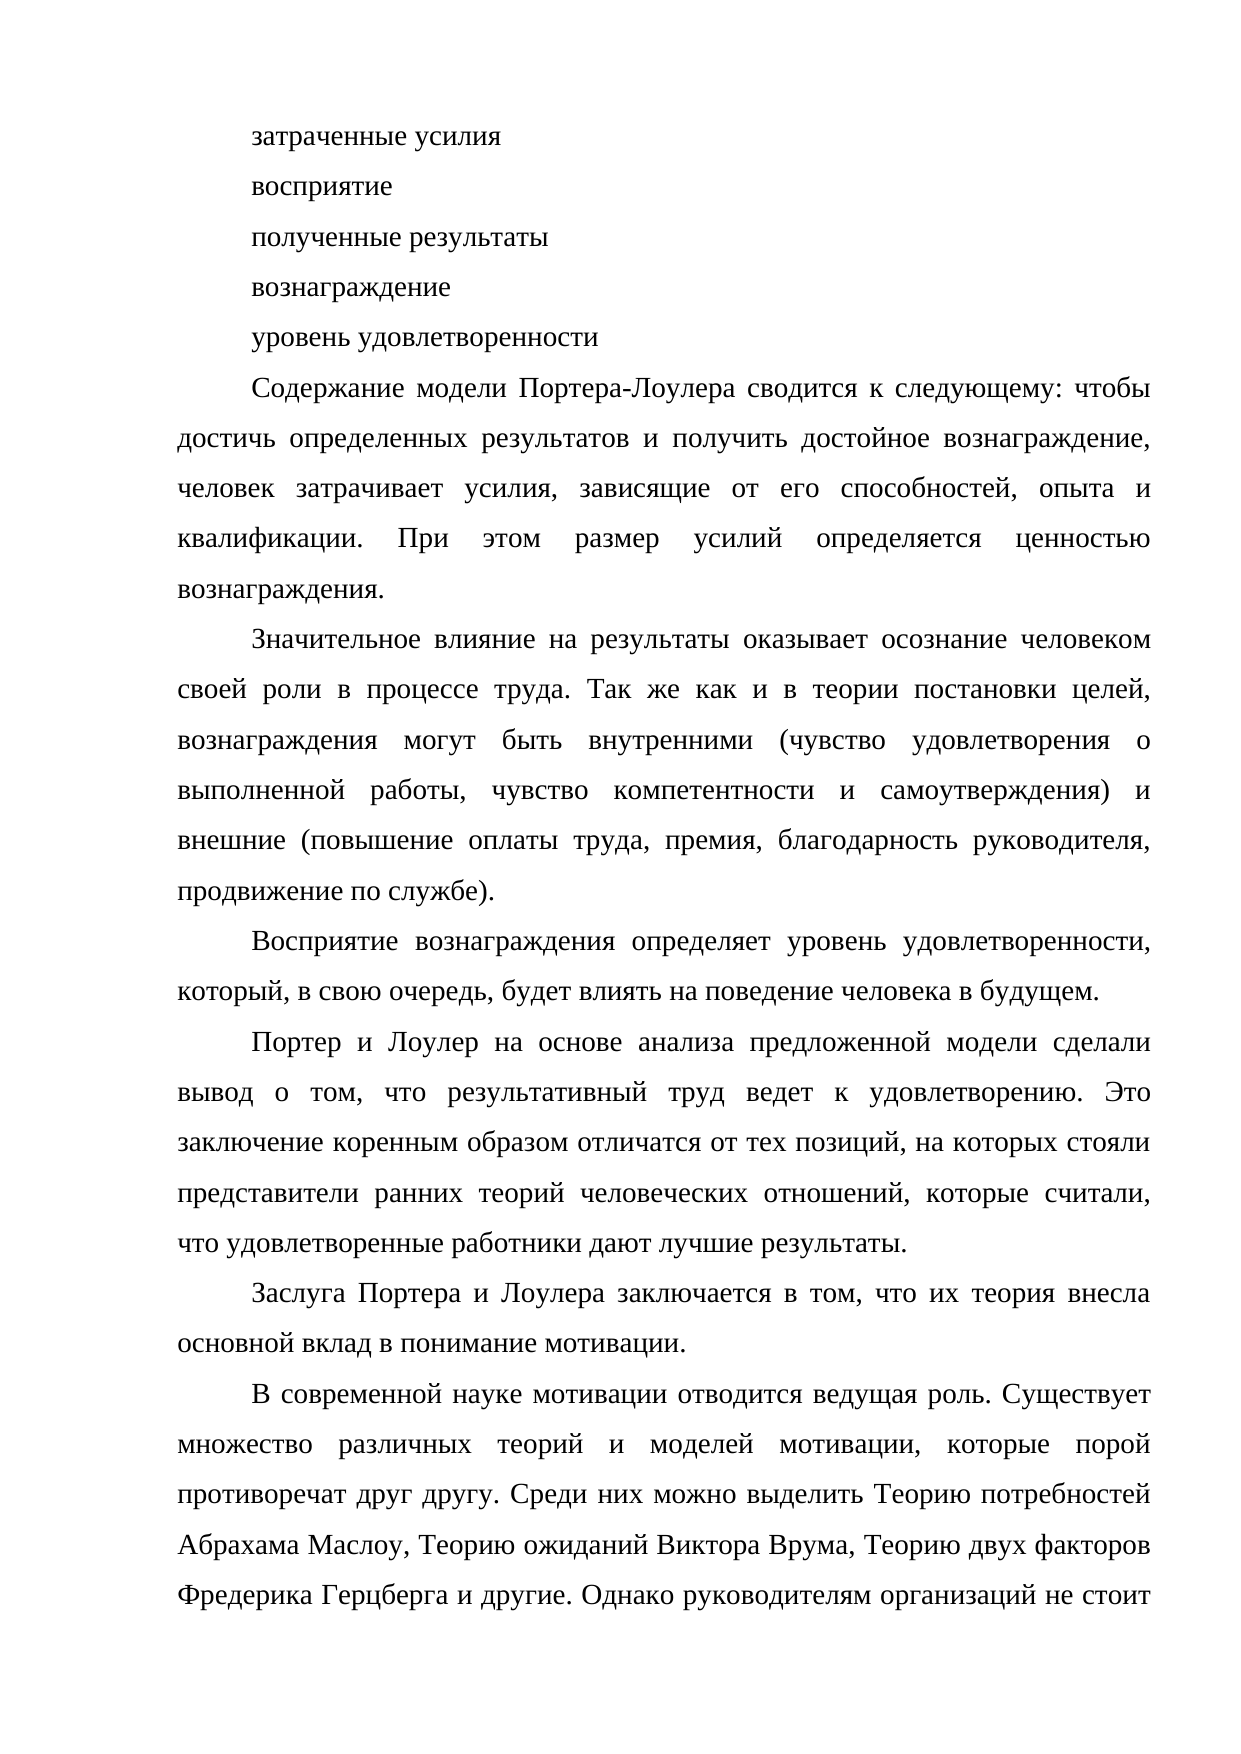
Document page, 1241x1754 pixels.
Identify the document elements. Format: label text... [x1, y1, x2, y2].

text восприятие [177, 168, 1152, 202]
text Значительное влияние на результаты оказывает осознание человеком своей роли в процессе труда. Так же как и в теории постановки целей, вознаграждения могут быть внутренними (чувство удовлетворения о выполненной работы, чувство компетентности и самоутверждения) и внешние (повышение оплаты труда, премия, благодарность руководителя, продвижение по службе). [177, 621, 1152, 906]
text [177, 1376, 1152, 1611]
text Восприятие вознаграждения определяет уровень удовлетворенности, который, в свою очередь, будет влиять на поведение человека в будущем. [177, 923, 1152, 1007]
text Портер и Лоулер на основе анализа предложенной модели сделали вывод о том, что результативный труд ведет к удовлетворению. Это заключение коренным образом отличатся от тех позиций, на которых стояли представители ранних теорий человеческих отношений, которые считали, что удовлетворенные работники дают лучшие результаты. [177, 1024, 1152, 1258]
text полученные результаты [177, 219, 1152, 252]
text затраченные усилия [177, 118, 1152, 152]
text вознаграждение [177, 269, 1152, 303]
text уровень удовлетворенности [177, 319, 1152, 353]
text Содержание модели Портера-Лоулера сводится к следующему: чтобы достичь определенных результатов и получить достойное вознаграждение, человек затрачивает усилия, зависящие от его способностей, опыта и квалификации. При этом размер усилий определяется ценностью вознаграждения. [177, 370, 1152, 604]
text Заслуга Портера и Лоулера заключается в том, что их теория внесла основной вклад в понимание мотивации. [177, 1275, 1152, 1359]
